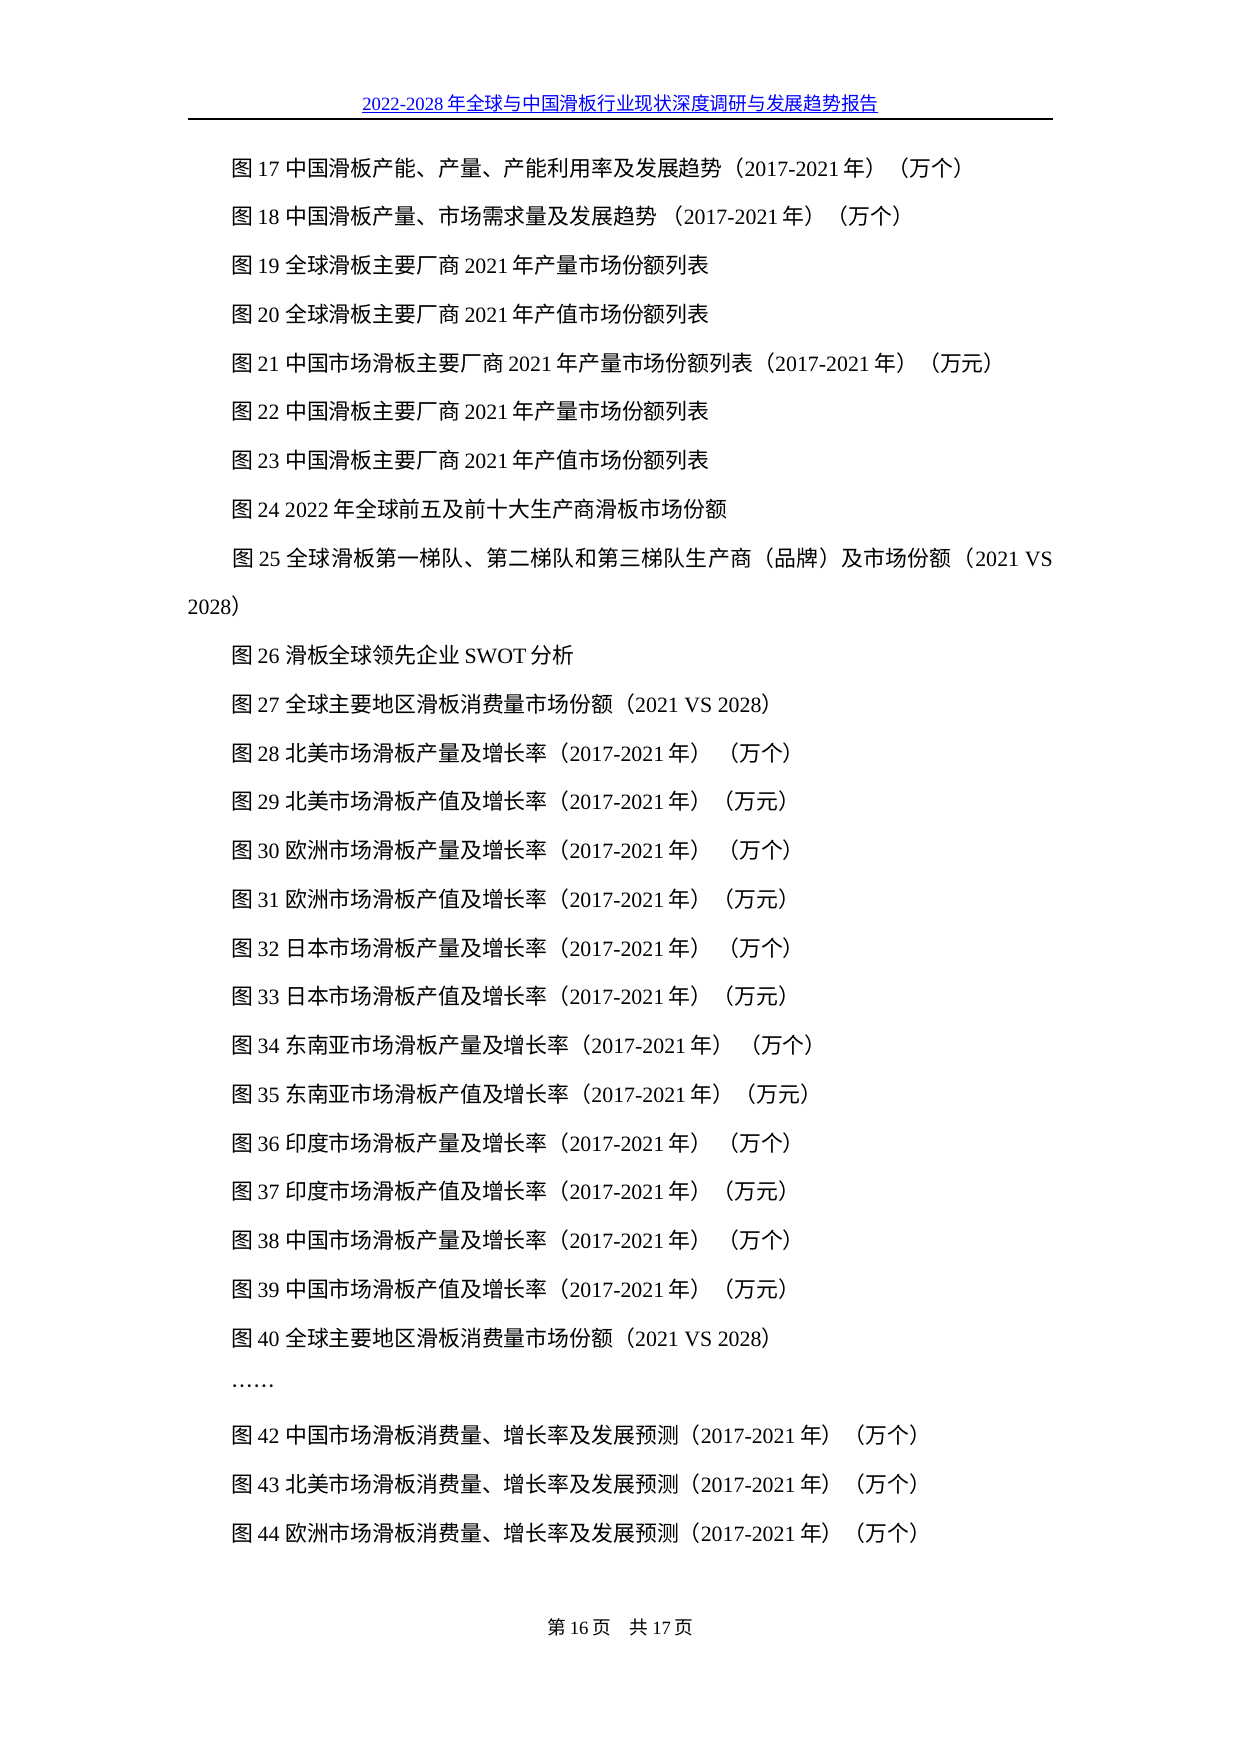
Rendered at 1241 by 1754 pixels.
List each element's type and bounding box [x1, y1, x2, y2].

text [187, 150, 1053, 1548]
